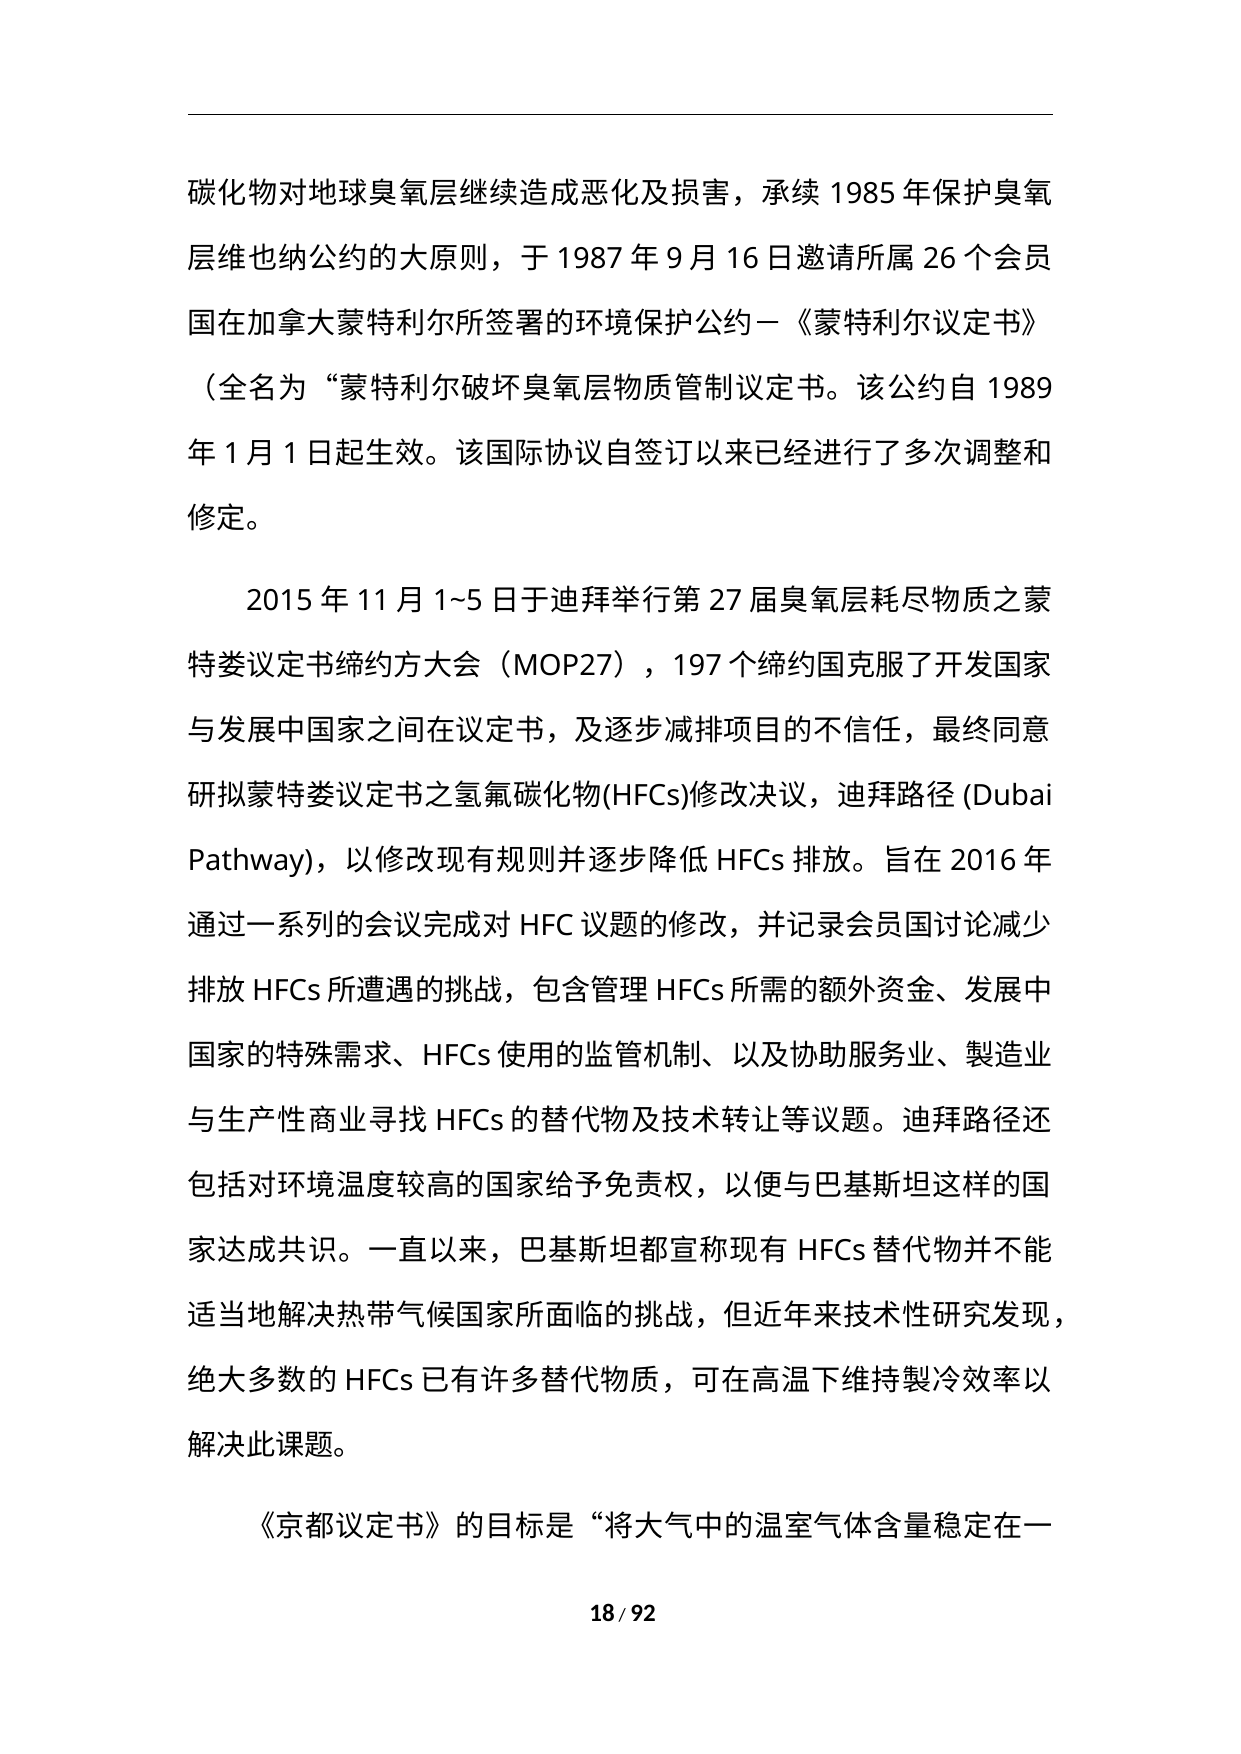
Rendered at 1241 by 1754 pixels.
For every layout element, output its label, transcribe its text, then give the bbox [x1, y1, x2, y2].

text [187, 1491, 1053, 1556]
text 2015年11月1~5日于迪拜举行第27届臭氧层耗尽物质之蒙特娄议定书缔约方大会（MOP27），197个缔约国克服了开发国家与发展中国家之间在议定书，及逐步减排项目的不信任，最终同意研拟蒙特娄议定书之氢氟碳化物(HFCs)修改决议，迪拜路径 (Dubai Pathway)，以修改现有规则并逐步降低HFCs排放。旨在2016年通过一系列的会议完成对HFC议题的修改，并记录会员国讨论减少排放HFCs所遭遇的挑战，包含管理HFCs所需的额外资金、发展中国家的特殊需求、HFCs使用的监管机制、以及协助服务业、製造业与生产性商业寻找HFCs的替代物及技术转让等议题。迪拜路径还包括对环境温度较高的国家给予免责权，以便与巴基斯坦这样的国家达成共识。一直以来，巴基斯坦都宣称现有HFCs替代物并不能适当地解决热带气候国家所面临的挑战，但近年来技术性研究发现，绝大多数的HFCs已有许多替代物质，可在高温下维持製冷效率以解决此课题。 [187, 565, 1053, 1475]
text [187, 158, 1053, 548]
